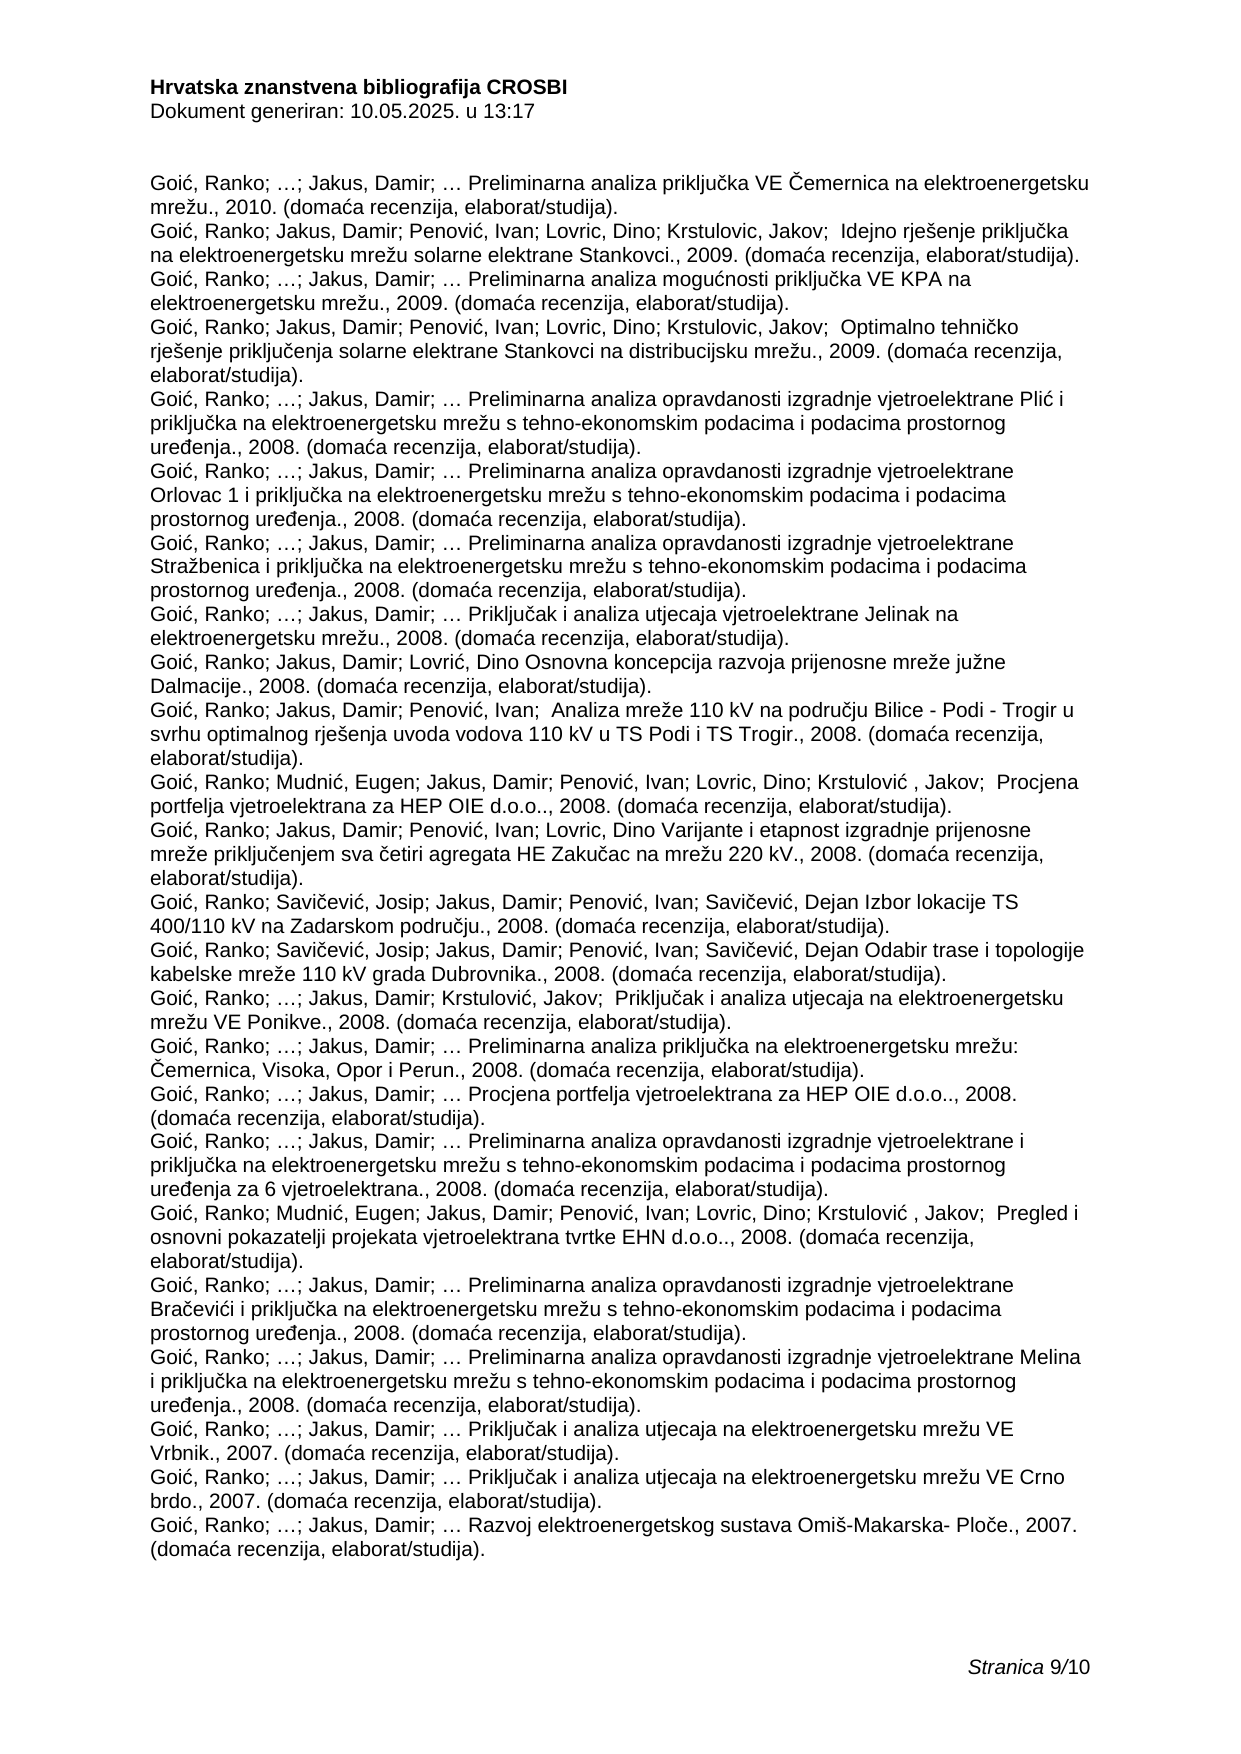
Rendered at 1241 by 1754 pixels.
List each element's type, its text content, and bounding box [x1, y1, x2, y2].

text Goić, Ranko; …; Jakus, Damir; … [150, 1033, 1090, 1081]
text Goić, Ranko; Mudnić, Eugen; Jakus, Damir; Penović, Ivan; Lovric, Dino; Krstulović , Jakov; [150, 770, 1090, 818]
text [150, 1513, 1090, 1561]
text Goić, Ranko; Jakus, Damir; Penović, Ivan; [150, 698, 1090, 770]
text Goić, Ranko; …; Jakus, Damir; … [150, 1417, 1090, 1465]
text Goić, Ranko; Jakus, Damir; Penović, Ivan; Lovric, Dino [150, 818, 1090, 890]
text Goić, Ranko; Mudnić, Eugen; Jakus, Damir; Penović, Ivan; Lovric, Dino; Krstulović , Jakov; [150, 1201, 1090, 1273]
text Goić, Ranko; …; Jakus, Damir; … [150, 530, 1090, 602]
text Goić, Ranko; …; Jakus, Damir; Krstulović, Jakov; [150, 986, 1090, 1033]
text Goić, Ranko; Savičević, Josip; Jakus, Damir; Penović, Ivan; Savičević, Dejan [150, 938, 1090, 986]
text Goić, Ranko; …; Jakus, Damir; … [150, 387, 1090, 458]
text Goić, Ranko; …; Jakus, Damir; … [150, 1345, 1090, 1417]
text Goić, Ranko; Savičević, Josip; Jakus, Damir; Penović, Ivan; Savičević, Dejan [150, 890, 1090, 938]
text Goić, Ranko; …; Jakus, Damir; … [150, 602, 1090, 650]
text Goić, Ranko; …; Jakus, Damir; … [150, 171, 1090, 219]
text Goić, Ranko; Jakus, Damir; Lovrić, Dino [150, 650, 1090, 698]
text Goić, Ranko; …; Jakus, Damir; … [150, 1129, 1090, 1201]
text Goić, Ranko; …; Jakus, Damir; … [150, 267, 1090, 315]
text Goić, Ranko; …; Jakus, Damir; … [150, 458, 1090, 530]
text Goić, Ranko; Jakus, Damir; Penović, Ivan; Lovric, Dino; Krstulovic, Jakov; [150, 315, 1090, 387]
text Goić, Ranko; …; Jakus, Damir; … [150, 1273, 1090, 1345]
text Goić, Ranko; …; Jakus, Damir; … [150, 1081, 1090, 1129]
text Goić, Ranko; …; Jakus, Damir; … [150, 1465, 1090, 1513]
text Goić, Ranko; Jakus, Damir; Penović, Ivan; Lovric, Dino; Krstulovic, Jakov; [150, 219, 1090, 267]
